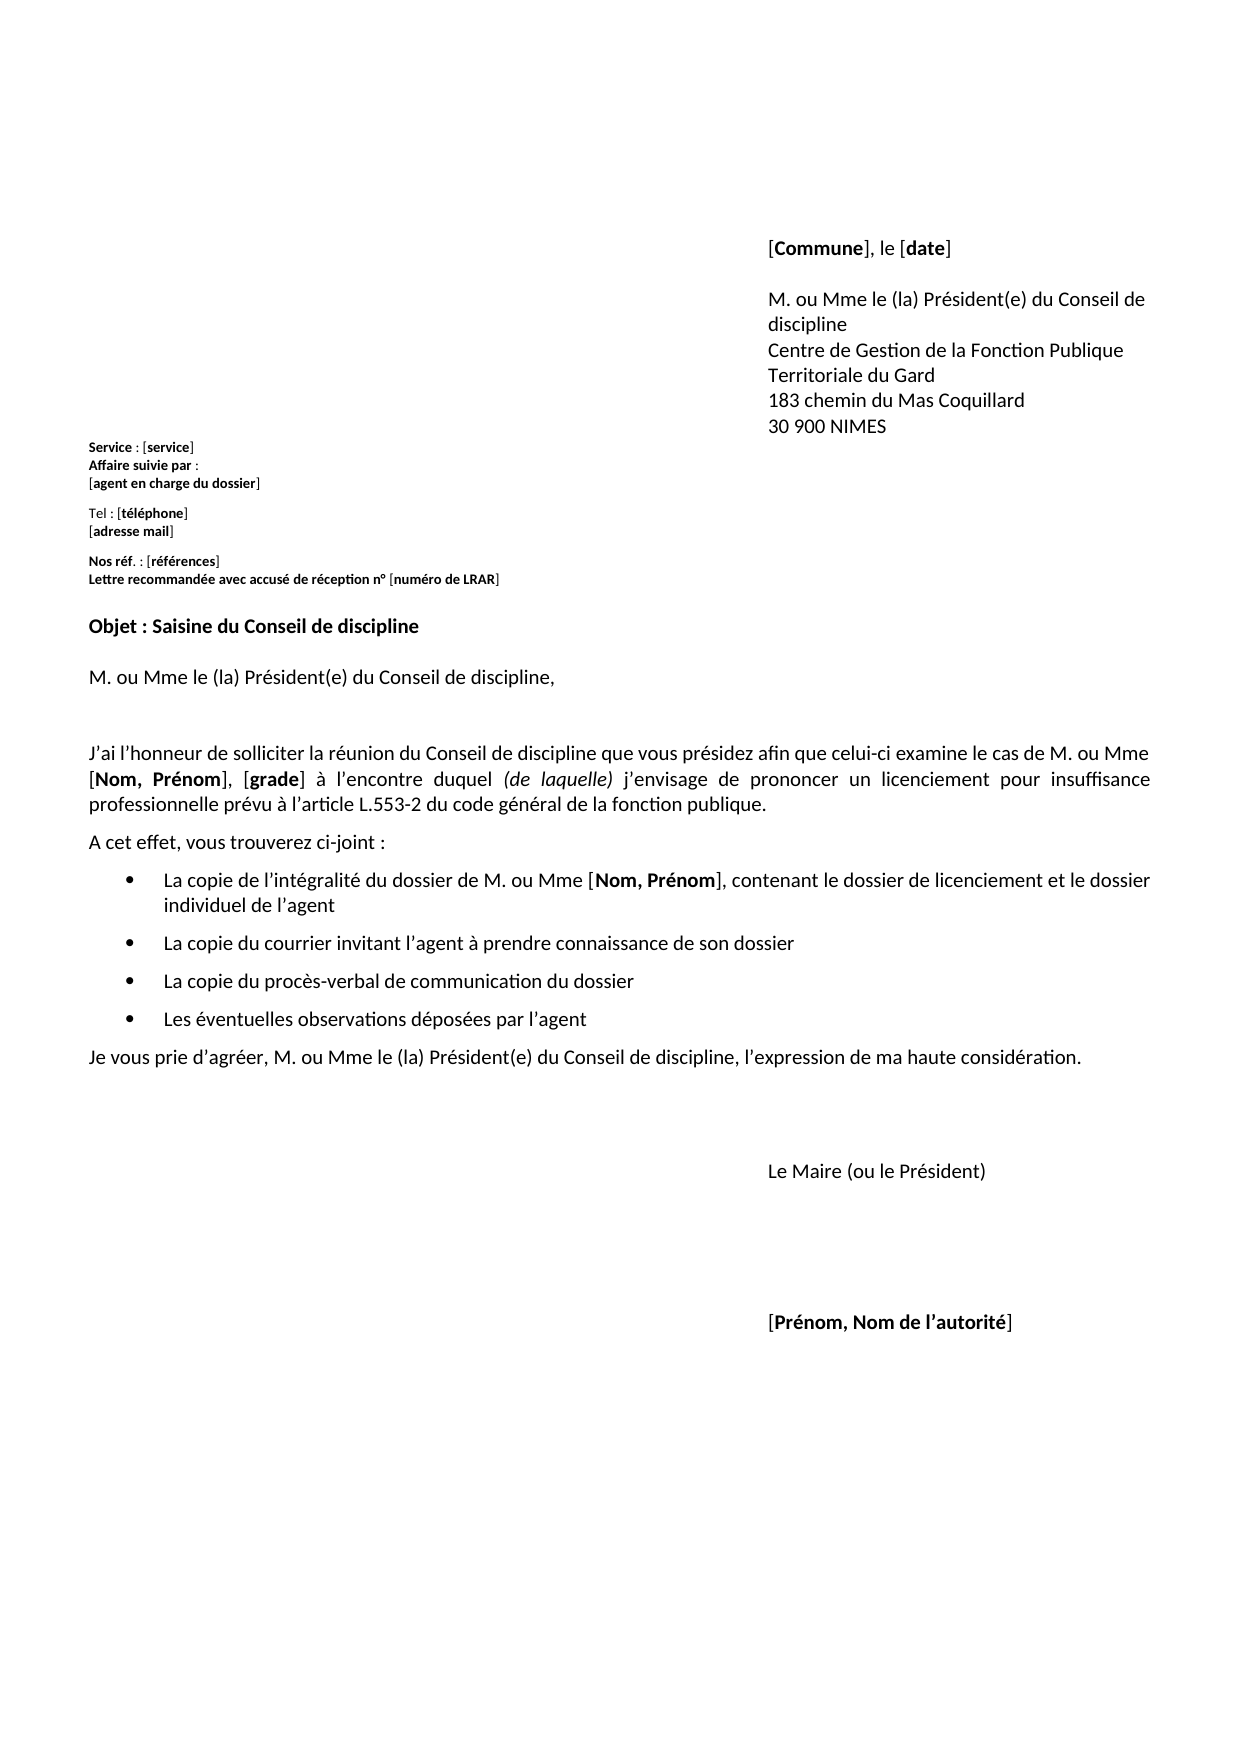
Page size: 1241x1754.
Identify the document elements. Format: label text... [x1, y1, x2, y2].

list La copie du courrier invitant l’agent à prendre connaissance de son dossier [126, 930, 1152, 956]
text Affaire suivie par : [89, 456, 1152, 474]
list Les éventuelles observations déposées par l’agent [126, 1006, 1152, 1032]
list La copie de l’intégralité du dossier de M. ou Mme [Nom, Prénom], contenant le dossier de licenciement et le dossier individuel de l’agent [126, 867, 1152, 918]
text Objet : Saisine du Conseil de discipline [89, 614, 1152, 639]
text Nos réf. : [références] [89, 553, 1152, 570]
text 30 900 NIMES [768, 413, 1152, 438]
text M. ou Mme le (la) Président(e) du Conseil de discipline [768, 286, 1152, 337]
text [Commune], le [date] [768, 235, 1152, 261]
text Je vous prie d’agréer, M. ou Mme le (la) Président(e) du Conseil de discipline, l’expression de ma haute considération. [89, 1044, 1211, 1069]
text [Prénom, Nom de l’autorité] [768, 1309, 1152, 1335]
text Lettre recommandée avec accusé de réception n° [numéro de LRAR] [89, 570, 1152, 588]
text J’ai l’honneur de solliciter la réunion du Conseil de discipline que vous présidez afin que celui-ci examine le cas de M. ou Mme [Nom, Prénom], [grade] à l’encontre duquel (de laquelle) j’envisage de prononcer un licenciement pour insuffisance professionnelle prévu à l’article L.553-2 du code général de la fonction publique. [89, 740, 1152, 817]
text Le Maire (ou le Président) [768, 1158, 1152, 1183]
text Service : [service] [89, 438, 1152, 456]
text [adresse mail] [89, 522, 1152, 540]
text [agent en charge du dossier] [89, 474, 1152, 492]
text M. ou Mme le (la) Président(e) du Conseil de discipline, [89, 664, 1152, 690]
text A cet effet, vous trouverez ci-joint : [89, 829, 1152, 854]
text Tel : [téléphone] [89, 504, 1152, 522]
list La copie du procès-verbal de communication du dossier [126, 968, 1152, 994]
text Centre de Gestion de la Fonction Publique Territoriale du Gard [768, 337, 1152, 388]
text 183 chemin du Mas Coquillard [768, 388, 1152, 413]
